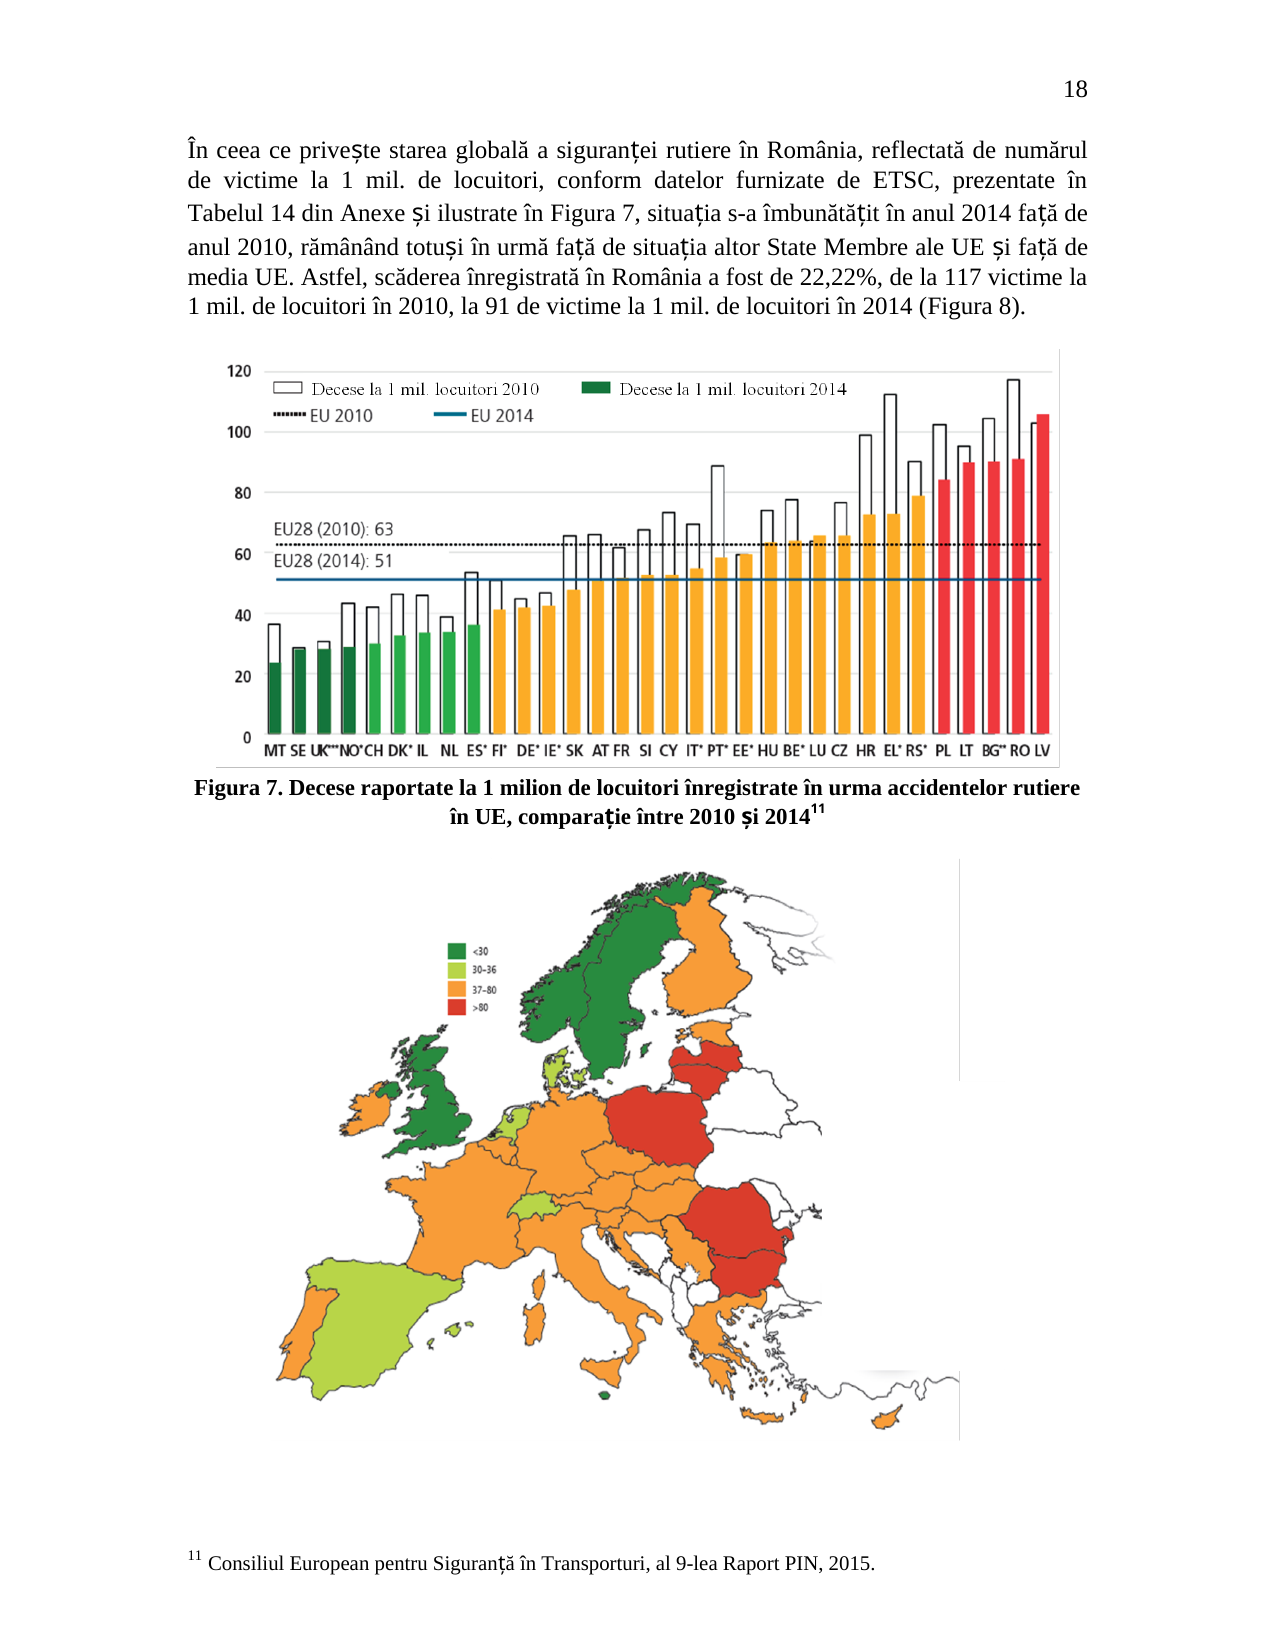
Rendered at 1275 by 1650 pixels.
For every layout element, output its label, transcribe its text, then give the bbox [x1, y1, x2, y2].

text În ceea ce privește starea globală a siguranței rutiere în România, reflectată de numărul de victime la 1 mil. de locuitori, conform datelor furnizate de ETSC, prezentate în Tabelul 14 din Anexe și ilustrate în Figura 7, situația s-a îmbunătățit în anul 2014 față de anul 2010, rămânând totuși în urmă față de situația altor State Membre ale UE și față de media UE. Astfel, scăderea înregistrată în România a fost de 22,22%, de la 117 victime la 1 mil. de locuitori în 2010, la 91 de victime la 1 mil. de locuitori în 2014 (Figura 8). [187, 131, 1088, 320]
picture [270, 856, 1005, 1441]
picture [216, 348, 1060, 768]
text Figura 7. Decese raportate la 1 milion de locuitori înregistrate în urma accidentelor rutiere în UE, comparație între 2010 și 2014 [187, 773, 1088, 831]
